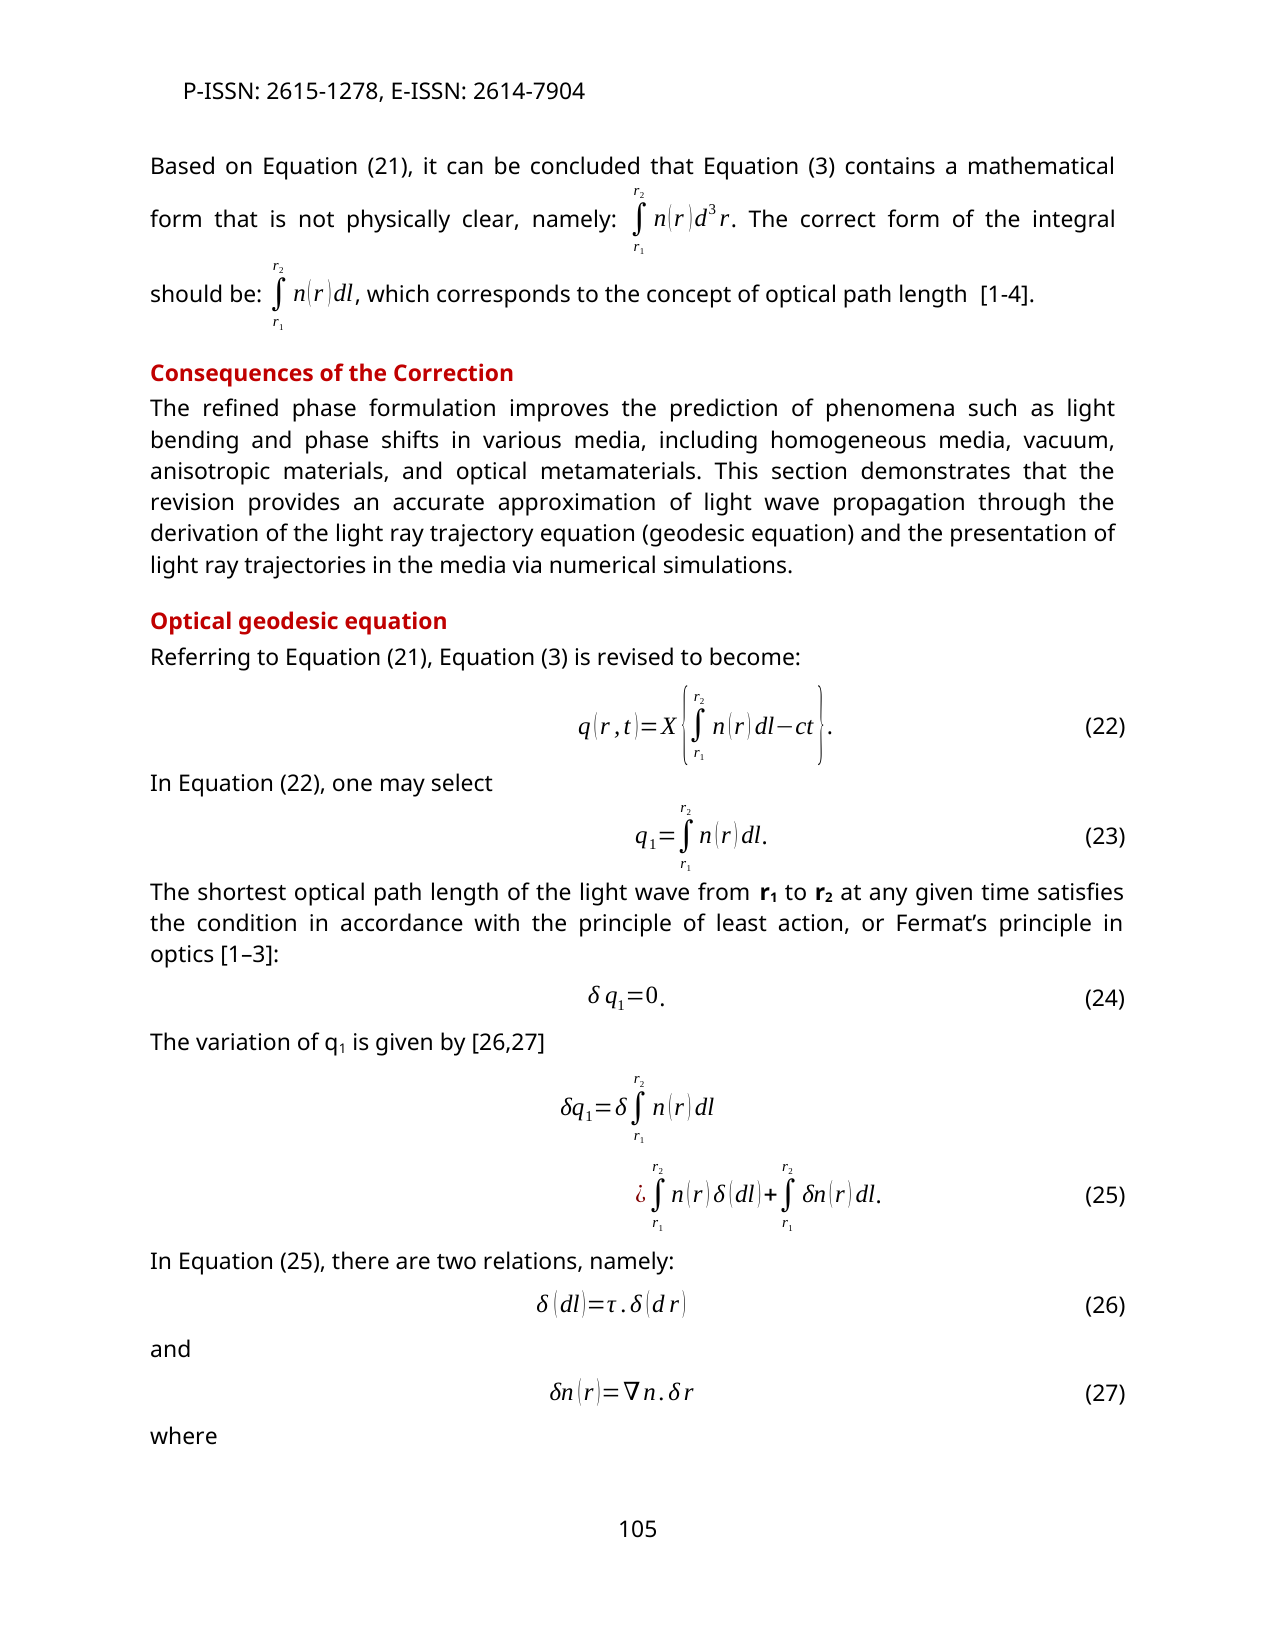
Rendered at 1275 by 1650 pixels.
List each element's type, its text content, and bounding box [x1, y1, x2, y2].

text where [150, 1420, 1125, 1452]
text Referring to Equation (21), Equation (3) is revised to become: [150, 641, 1116, 672]
text Optical geodesic equation [150, 605, 1125, 636]
text Consequences of the Correction [150, 356, 1125, 388]
text and [150, 1333, 1125, 1364]
text The shortest optical path length of the light wave from r1 to r2 at any given time satisfies the condition in accordance with the principle of least action, or Fermat’s principle in optics [1–3]: [150, 875, 1124, 969]
text Based on Equation (21), it can be concluded that Equation (3) contains a mathematical form that is not physically clear, namely: . The correct form of the integral should be: , which corresponds to the concept of optical path length . [150, 150, 1116, 331]
text In Equation (22), one may select [150, 767, 1125, 798]
text In Equation (25), there are two relations, namely: [150, 1245, 1125, 1276]
text . (22) [150, 684, 1125, 767]
text . (23) [150, 798, 1125, 873]
text The refined phase formulation improves the prediction of phenomena such as light bending and phase shifts in various media, including homogeneous media, vacuum, anisotropic materials, and optical metamaterials. This section demonstrates that the revision provides an accurate approximation of light wave propagation through the derivation of the light ray trajectory equation (geodesic equation) and the presentation of light ray trajectories in the media via numerical simulations. [150, 392, 1116, 580]
text . (24) [150, 982, 1124, 1013]
text The variation of q1 is given by [26,27] [150, 1026, 1116, 1057]
text . (25) [150, 1157, 1125, 1232]
text (26) [150, 1289, 1125, 1320]
text (27) [150, 1377, 1125, 1408]
